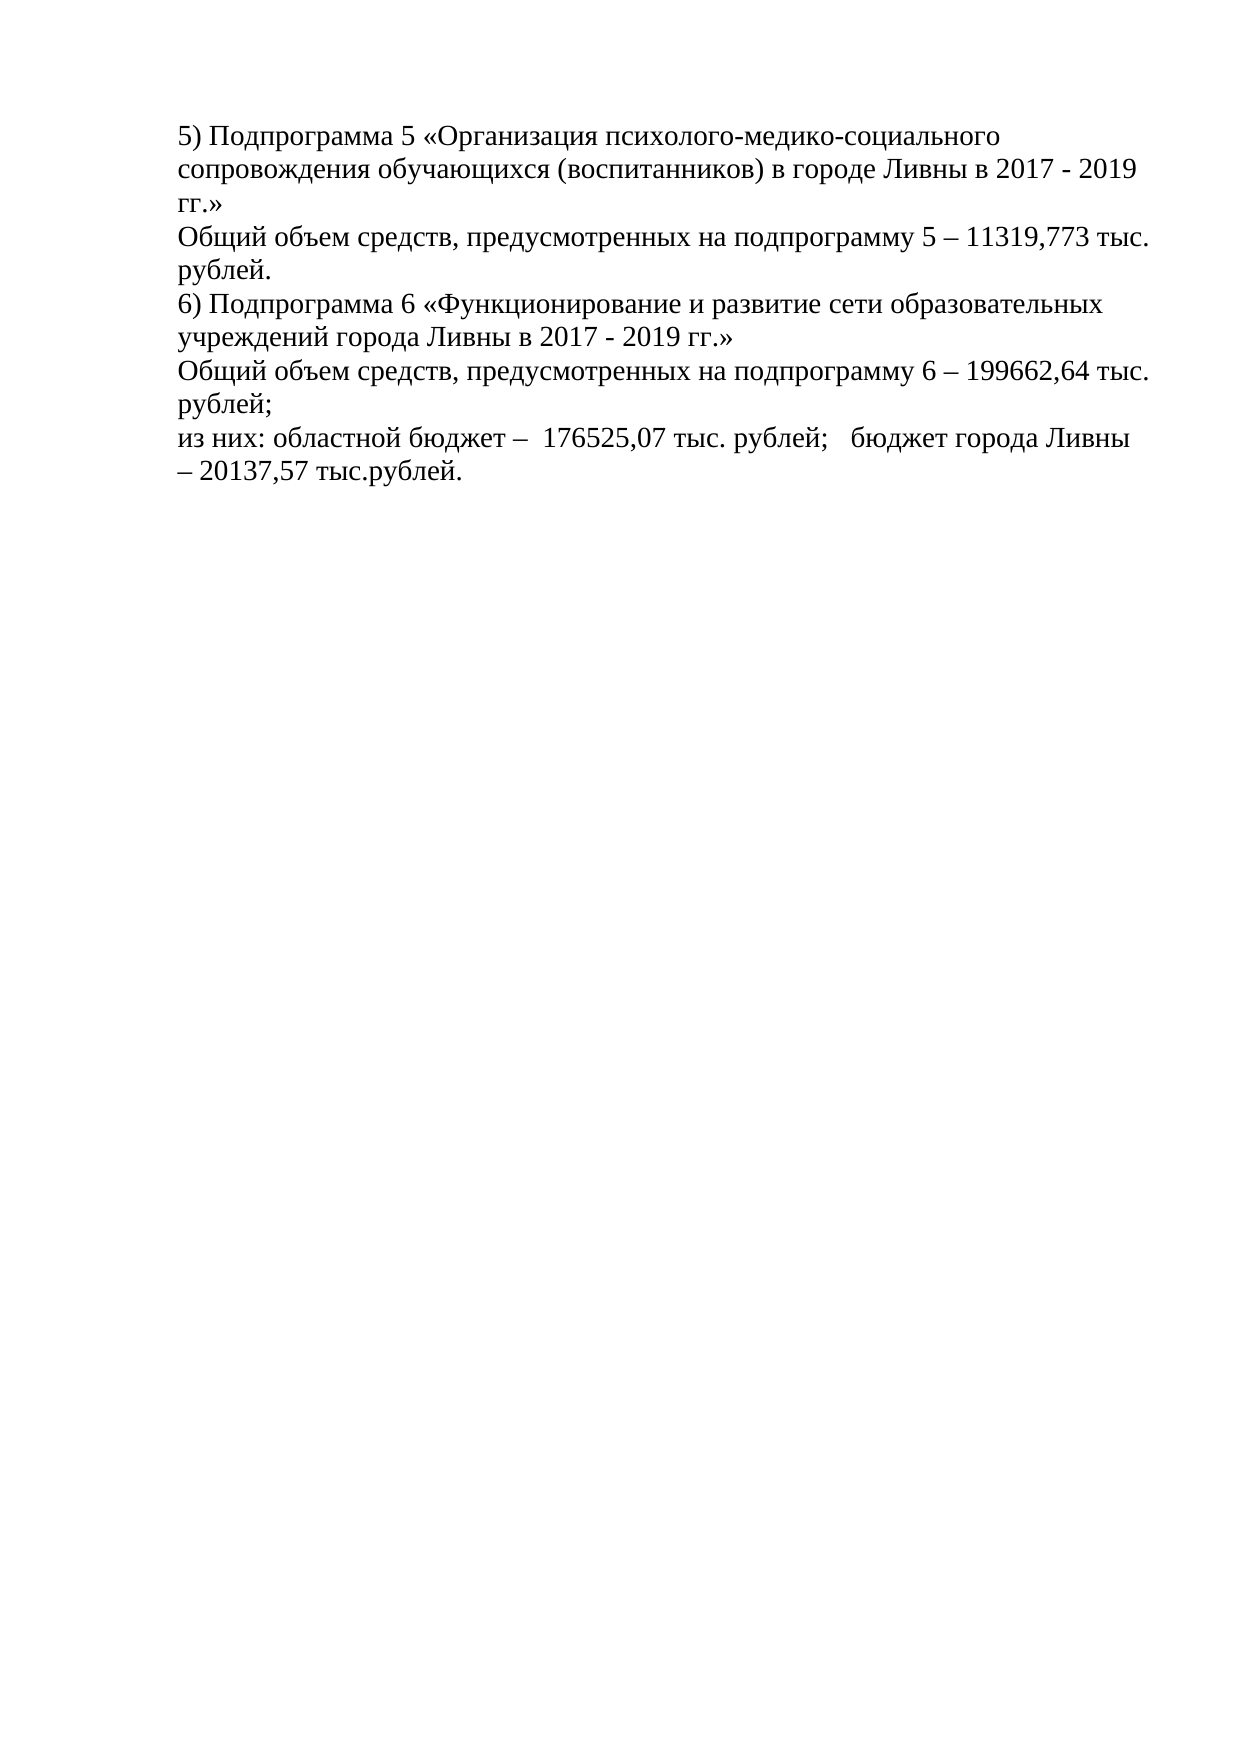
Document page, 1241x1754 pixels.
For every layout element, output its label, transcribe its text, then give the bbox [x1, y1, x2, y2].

text 6) Подпрограмма 6 «Функционирование и развитие сети образовательных учреждений города Ливны в 2017 - 2019 гг.» [177, 286, 1152, 353]
text Общий объем средств, предусмотренных на подпрограмму 6 – 199662,64 тыс. рублей; [177, 353, 1152, 420]
text из них: областной бюджет – 176525,07 тыс. рублей; бюджет города Ливны – 20137,57 тыс.рублей. [177, 420, 1152, 487]
text Общий объем средств, предусмотренных на подпрограмму 5 – 11319,773 тыс. рублей. [177, 219, 1152, 286]
text 5) Подпрограмма 5 «Организация психолого-медико-социального сопровождения обучающихся (воспитанников) в городе Ливны в 2017 - 2019 гг.» [177, 118, 1152, 219]
